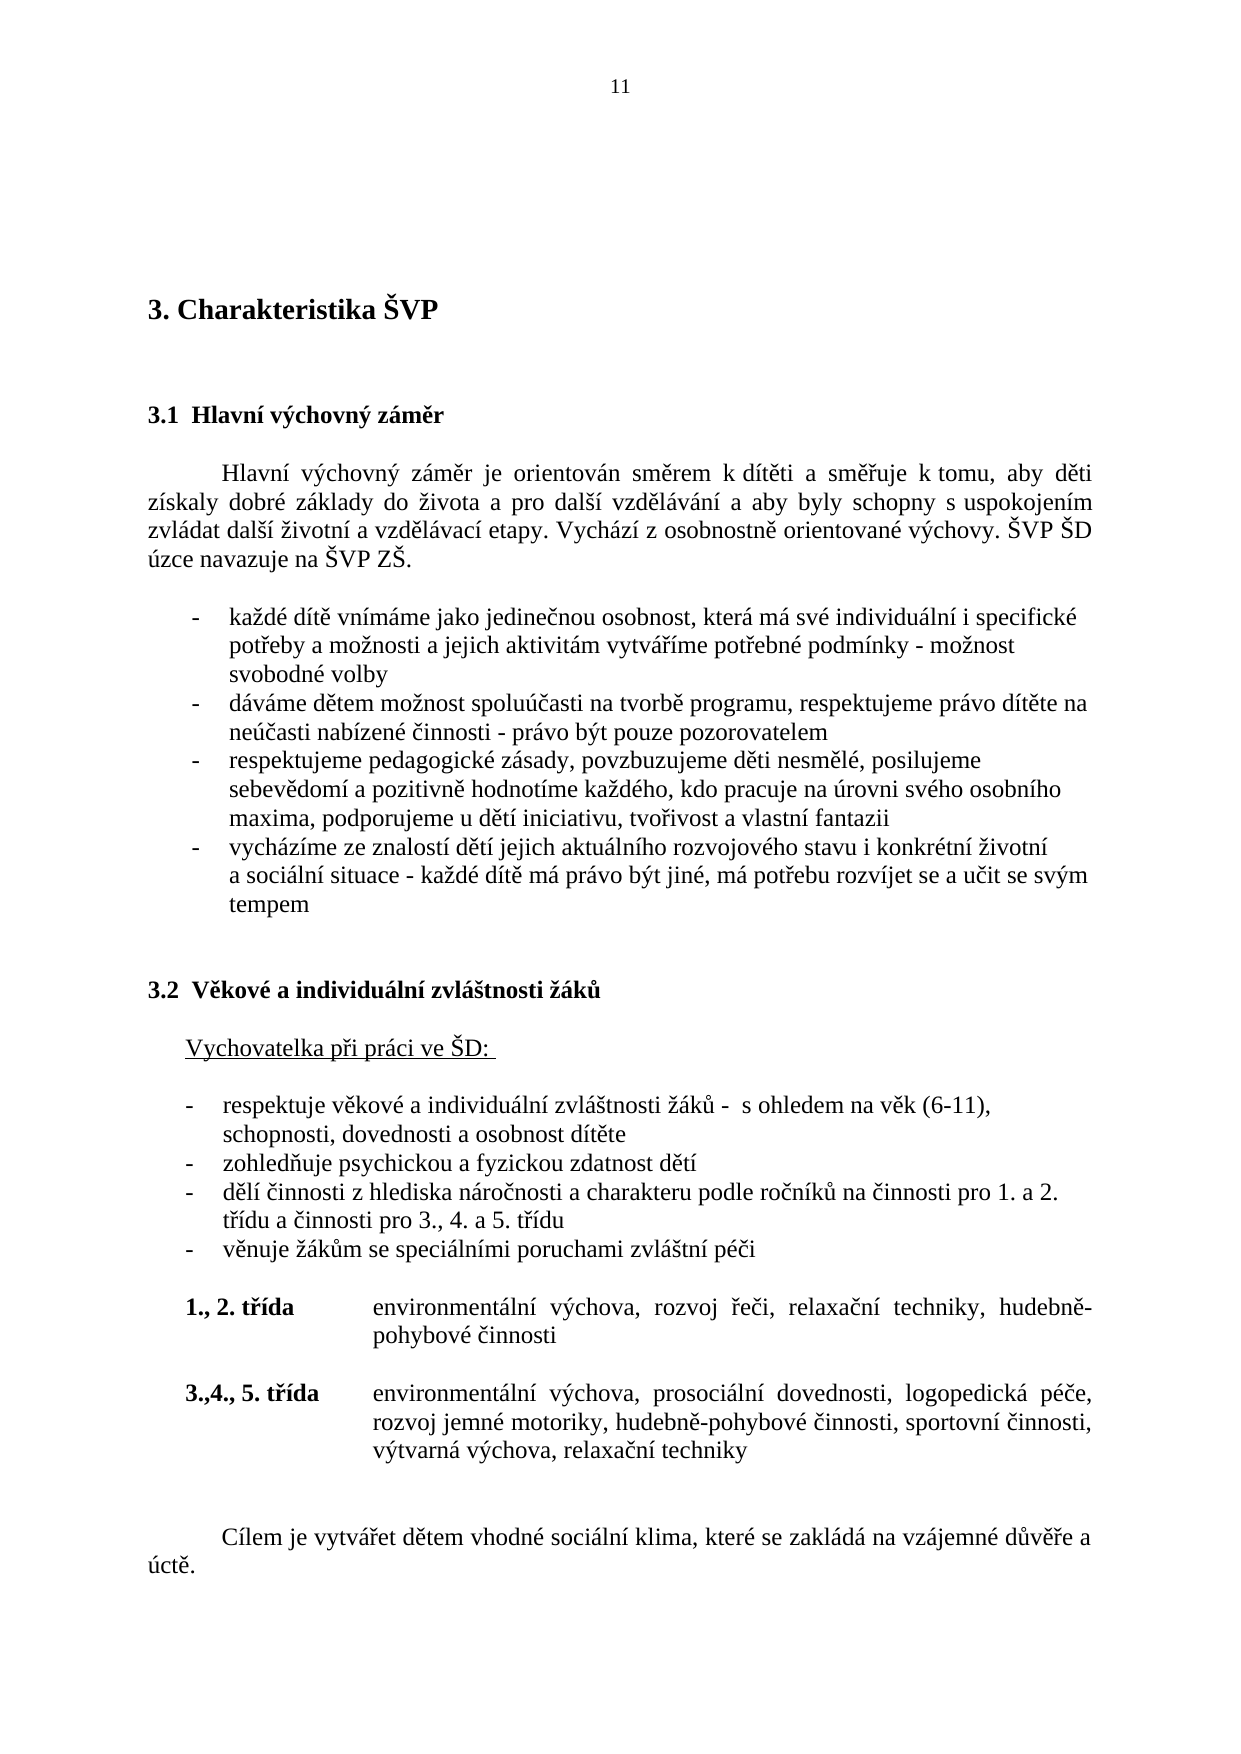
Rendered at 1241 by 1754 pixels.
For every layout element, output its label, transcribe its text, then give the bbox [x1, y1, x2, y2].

text Vychovatelka při práci ve ŠD: [185, 1033, 1093, 1062]
text Cílem je vytvářet dětem vhodné sociální klima, které se zakládá na vzájemné důvěře a úctě. [148, 1522, 1093, 1579]
list zohledňuje psychickou a fyzickou zdatnost dětí [185, 1148, 1093, 1177]
text Hlavní výchovný záměr je orientován směrem k dítěti a směřuje k tomu, aby děti získaly dobré základy do života a pro další vzdělávání a aby byly schopny s uspokojením zvládat další životní a vzdělávací etapy. Vychází z osobnostně orientované výchovy. ŠVP ŠD úzce navazuje na ŠVP ZŠ. [148, 458, 1093, 573]
list každé dítě vnímáme jako jedinečnou osobnost, která má své individuální i specifické potřeby a možnosti a jejich aktivitám vytváříme potřebné podmínky - možnost svobodné volby [191, 602, 1093, 688]
list dáváme dětem možnost spoluúčasti na tvorbě programu, respektujeme právo dítěte na neúčasti nabízené činnosti - právo být pouze pozorovatelem [191, 688, 1093, 745]
text 1., 2. třída environmentální výchova, rozvoj řeči, relaxační techniky, hudebně- pohybové činnosti [185, 1292, 1093, 1349]
text 3. Charakteristika ŠVP [148, 292, 1093, 326]
list dělí činnosti z hlediska náročnosti a charakteru podle ročníků na činnosti pro 1. a 2. třídu a činnosti pro 3., 4. a 5. třídu [185, 1177, 1093, 1234]
list věnuje žákům se speciálními poruchami zvláštní péči [185, 1234, 1093, 1263]
list vycházíme ze znalostí dětí jejich aktuálního rozvojového stavu i konkrétní životní a sociální situace - každé dítě má právo být jiné, má potřebu rozvíjet se a učit se svým tempem [191, 832, 1093, 918]
text 3.,4., 5. třída environmentální výchova, prosociální dovednosti, logopedická péče, rozvoj jemné motoriky, hudebně-pohybové činnosti, sportovní činnosti, výtvarná výchova, relaxační techniky [185, 1378, 1093, 1464]
list respektuje věkové a individuální zvláštnosti žáků - s ohledem na věk (6-11), schopnosti, dovednosti a osobnost dítěte [185, 1090, 1093, 1148]
subtitle 3.2 Věkové a individuální zvláštnosti žáků [148, 975, 1093, 1004]
text 3.1 Hlavní výchovný záměr [148, 400, 1093, 429]
list respektujeme pedagogické zásady, povzbuzujeme děti nesmělé, posilujeme sebevědomí a pozitivně hodnotíme každého, kdo pracuje na úrovni svého osobního maxima, podporujeme u dětí iniciativu, tvořivost a vlastní fantazii [191, 745, 1093, 832]
